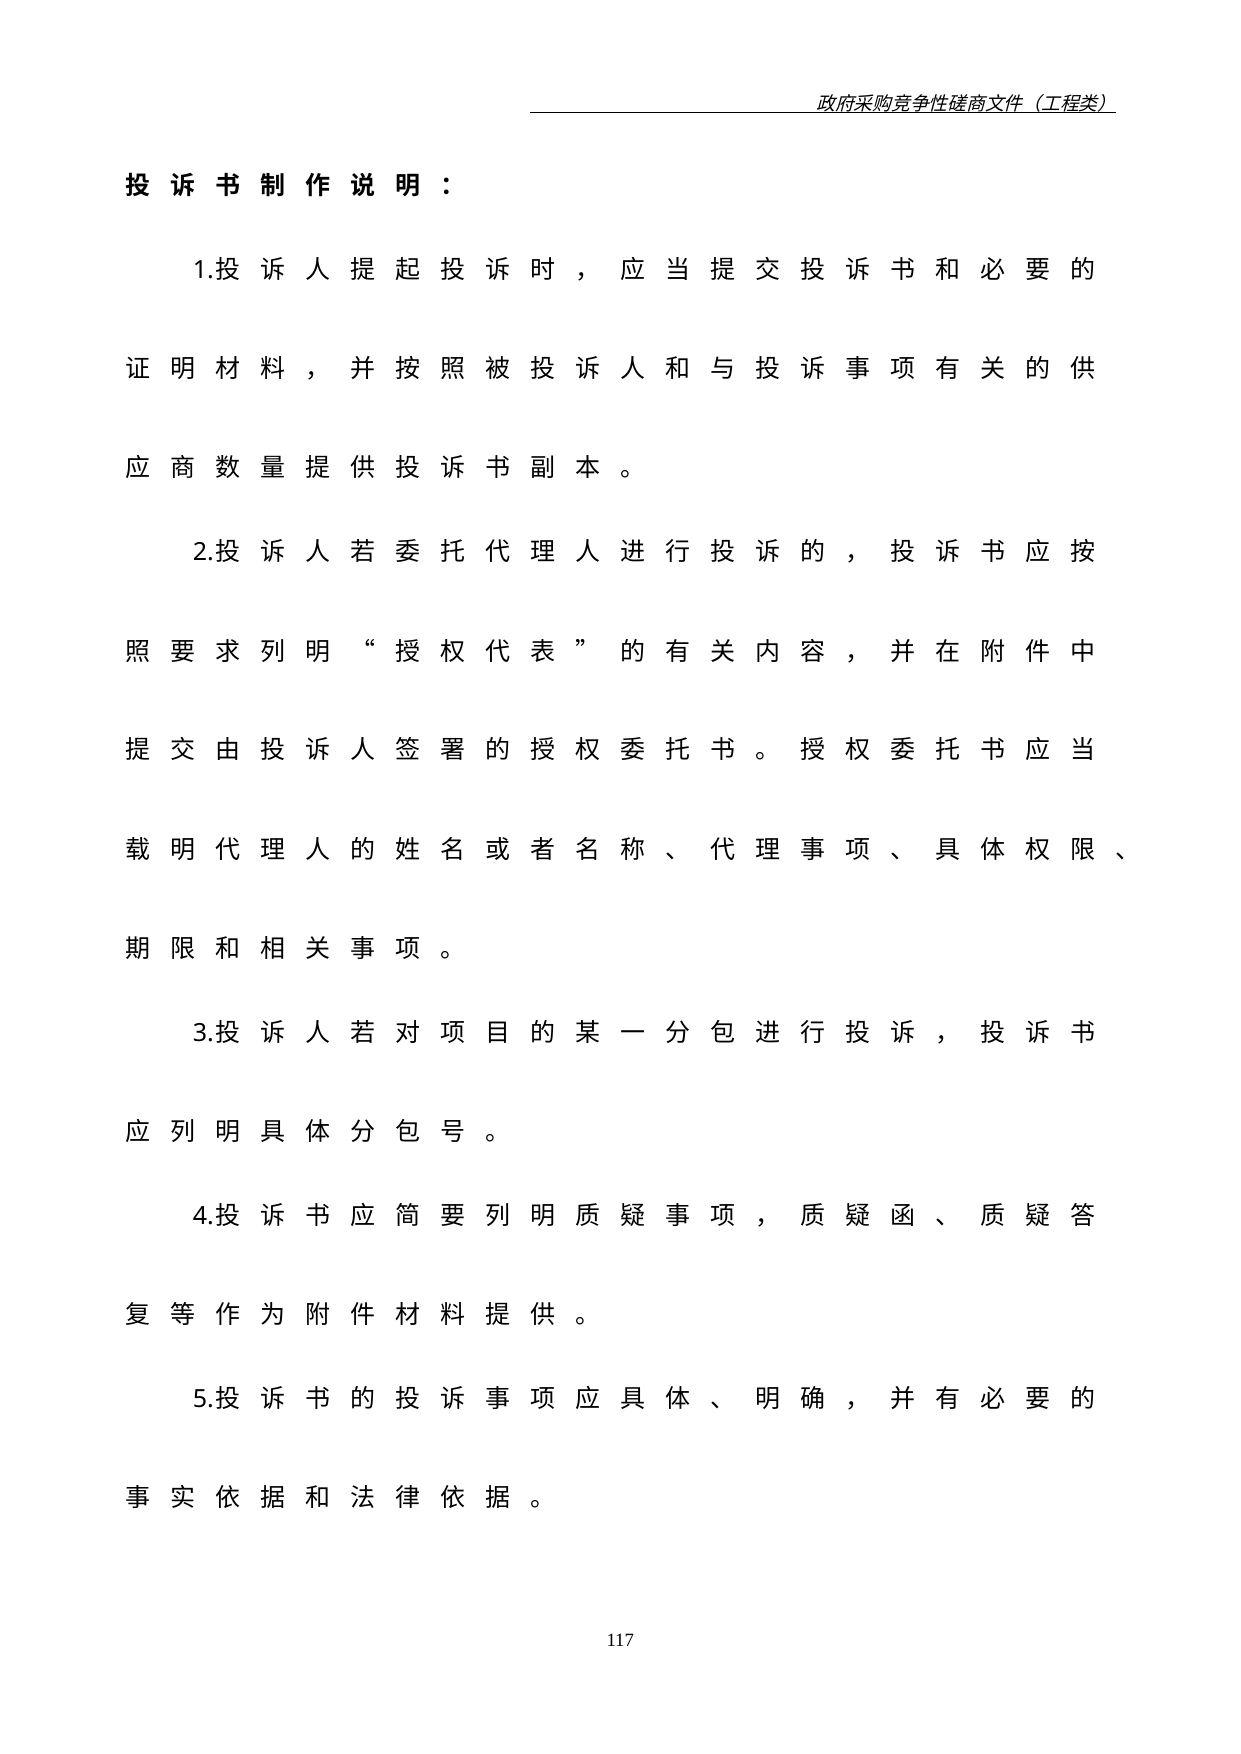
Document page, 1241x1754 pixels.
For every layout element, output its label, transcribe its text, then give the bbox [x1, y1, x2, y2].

text 1.投诉人提起投诉时，应当提交投诉书和必要的证明材料，并按照被投诉人和与投诉事项有关的供应商数量提供投诉书副本。 [125, 235, 1115, 499]
text 2.投诉人若委托代理人进行投诉的，投诉书应按照要求列明“授权代表”的有关内容，并在附件中提交由投诉人签署的授权委托书。授权委托书应当载明代理人的姓名或者名称、代理事项、具体权限、期限和相关事项。 [125, 517, 1115, 979]
text 投诉书制作说明： [125, 151, 1115, 217]
text 5.投诉书的投诉事项应具体、明确，并有必要的事实依据和法律依据。 [125, 1364, 1115, 1529]
text 3.投诉人若对项目的某一分包进行投诉，投诉书应列明具体分包号。 [125, 997, 1115, 1162]
text 4.投诉书应简要列明质疑事项，质疑函、质疑答复等作为附件材料提供。 [125, 1181, 1115, 1346]
